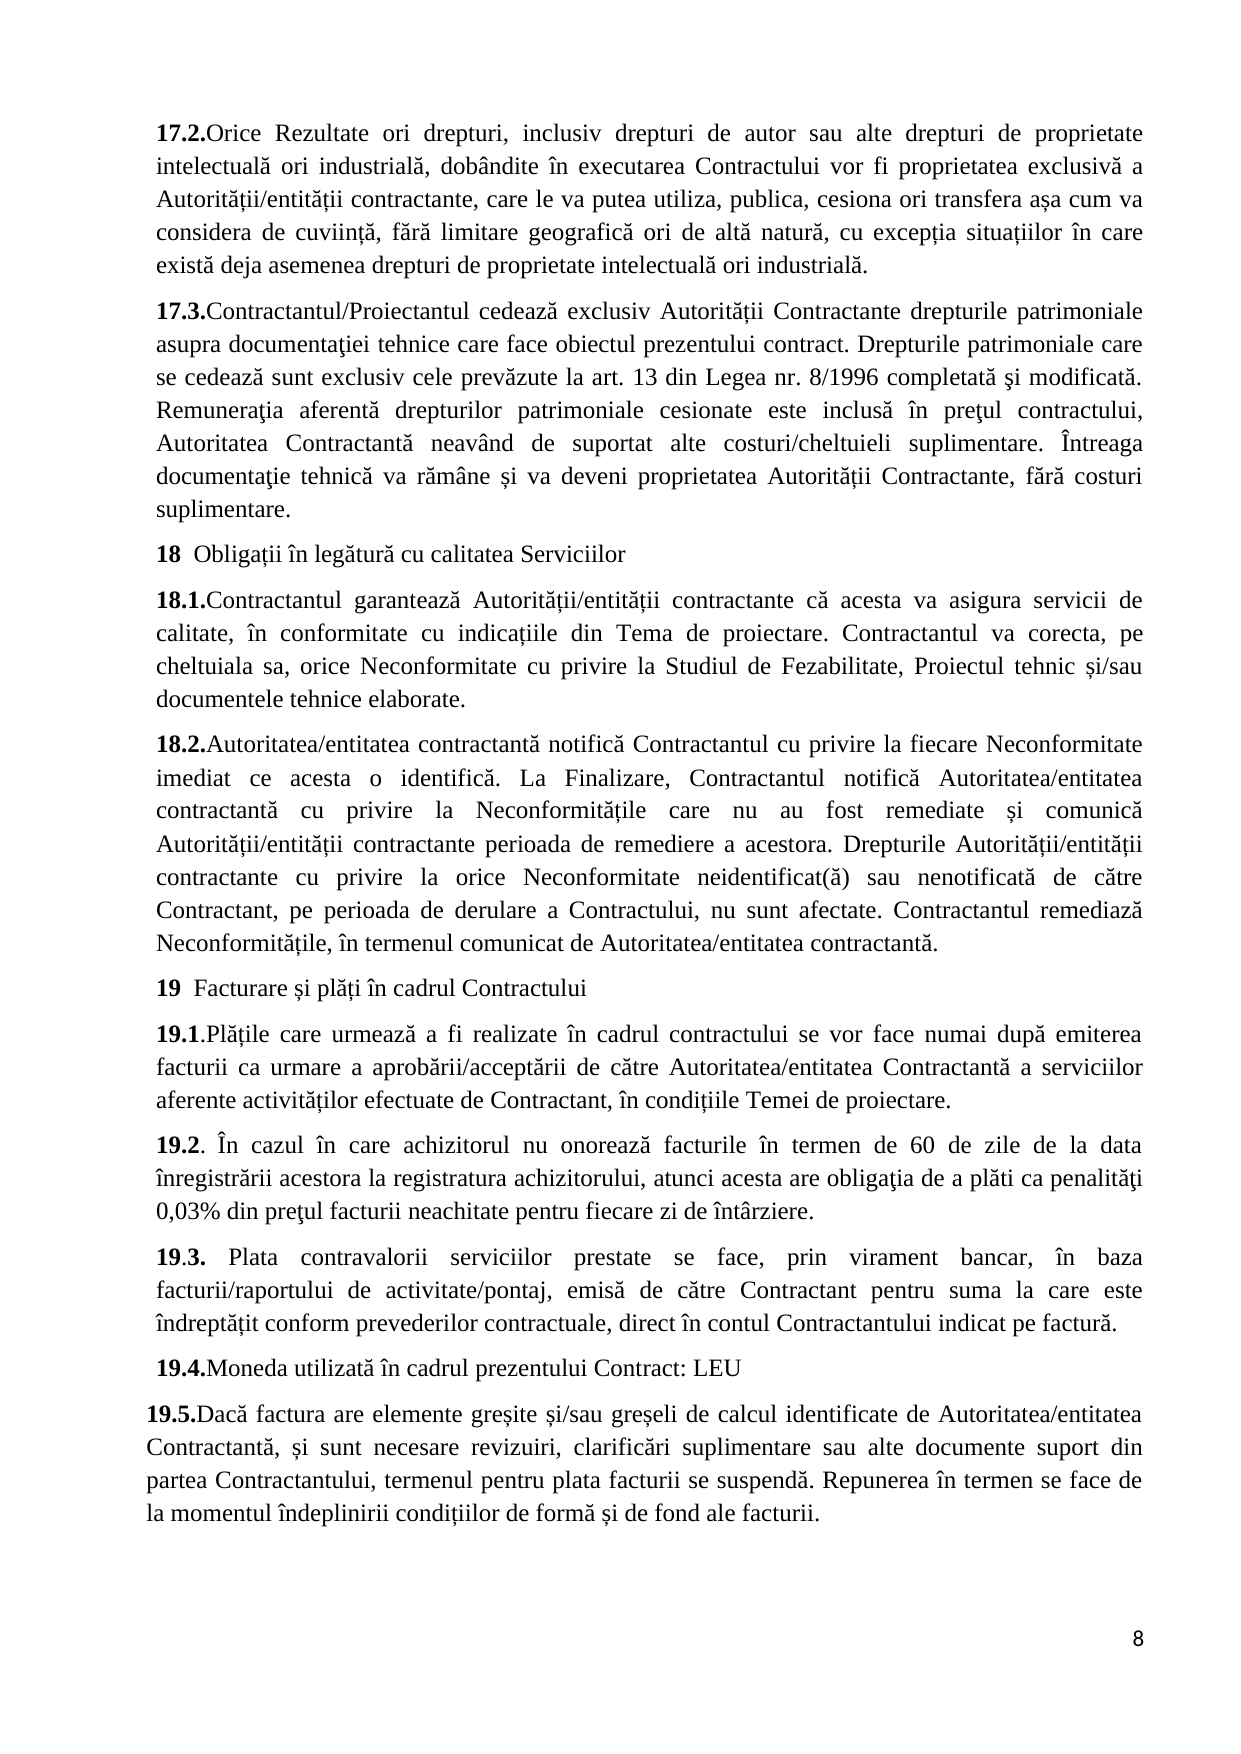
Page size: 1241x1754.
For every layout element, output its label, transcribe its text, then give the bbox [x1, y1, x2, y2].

list Obligații în legătură cu calitatea Serviciilor [156, 539, 1144, 568]
text 18.2.Autoritatea/entitatea contractantă notifică Contractantul cu privire la fiecare Neconformitate imediat ce acesta o identifică. La Finalizare, Contractantul notifică Autoritatea/entitatea contractantă cu privire la Neconformitățile care nu au fost remediate și comunică Autorității/entității contractante perioada de remediere a acestora. Drepturile Autorității/entității contractante cu privire la orice Neconformitate neidentificat(ă) sau nenotificată de către Contractant, pe perioada de derulare a Contractului, nu sunt afectate. Contractantul remediază Neconformitățile, în termenul comunicat de Autoritatea/entitatea contractantă. [156, 729, 1144, 956]
text 19.4.Moneda utilizată în cadrul prezentului Contract: LEU [156, 1353, 1144, 1382]
list Facturare și plăți în cadrul Contractului [156, 973, 1144, 1002]
text 19.2. În cazul în care achizitorul nu onorează facturile în termen de 60 de zile de la data înregistrării acestora la registratura achizitorului, atunci acesta are obligaţia de a plăti ca penalităţi 0,03% din preţul facturii neachitate pentru fiecare zi de întârziere. [156, 1130, 1144, 1225]
text 19.1.Plățile care urmează a fi realizate în cadrul contractului se vor face numai după emiterea facturii ca urmare a aprobării/acceptării de către Autoritatea/entitatea Contractantă a serviciilor aferente activităților efectuate de Contractant, în condițiile Temei de proiectare. [156, 1019, 1144, 1113]
text 17.2.Orice Rezultate ori drepturi, inclusiv drepturi de autor sau alte drepturi de proprietate intelectuală ori industrială, dobândite în executarea Contractului vor fi proprietatea exclusivă a Autorității/entității contractante, care le va putea utiliza, publica, cesiona ori transfera așa cum va considera de cuviință, fără limitare geografică ori de altă natură, cu excepția situațiilor în care există deja asemenea drepturi de proprietate intelectuală ori industrială. [156, 118, 1144, 279]
text 18.1.Contractantul garantează Autorității/entității contractante că acesta va asigura servicii de calitate, în conformitate cu indicațiile din Tema de proiectare. Contractantul va corecta, pe cheltuiala sa, orice Neconformitate cu privire la Studiul de Fezabilitate, Proiectul tehnic și/sau documentele tehnice elaborate. [156, 585, 1144, 713]
text 17.3.Contractantul/Proiectantul cedează exclusiv Autorității Contractante drepturile patrimoniale asupra documentaţiei tehnice care face obiectul prezentului contract. Drepturile patrimoniale care se cedează sunt exclusiv cele prevăzute la art. 13 din Legea nr. 8/1996 completată şi modificată. Remuneraţia aferentă drepturilor patrimoniale cesionate este inclusă în preţul contractului, Autoritatea Contractantă neavând de suportat alte costuri/cheltuieli suplimentare. Întreaga documentaţie tehnică va rămâne și va deveni proprietatea Autorității Contractante, fără costuri suplimentare. [156, 296, 1144, 523]
text 19.3. Plata contravalorii serviciilor prestate se face, prin virament bancar, în baza facturii/raportului de activitate/pontaj, emisă de către Contractant pentru suma la care este îndreptățit conform prevederilor contractuale, direct în contul Contractantului indicat pe factură. [156, 1242, 1144, 1337]
text 19.5.Dacă factura are elemente greșite și/sau greșeli de calcul identificate de Autoritatea/entitatea Contractantă, și sunt necesare revizuiri, clarificări suplimentare sau alte documente suport din partea Contractantului, termenul pentru plata facturii se suspendă. Repunerea în termen se face de la momentul îndeplinirii condițiilor de formă și de fond ale facturii. [146, 1399, 1144, 1527]
